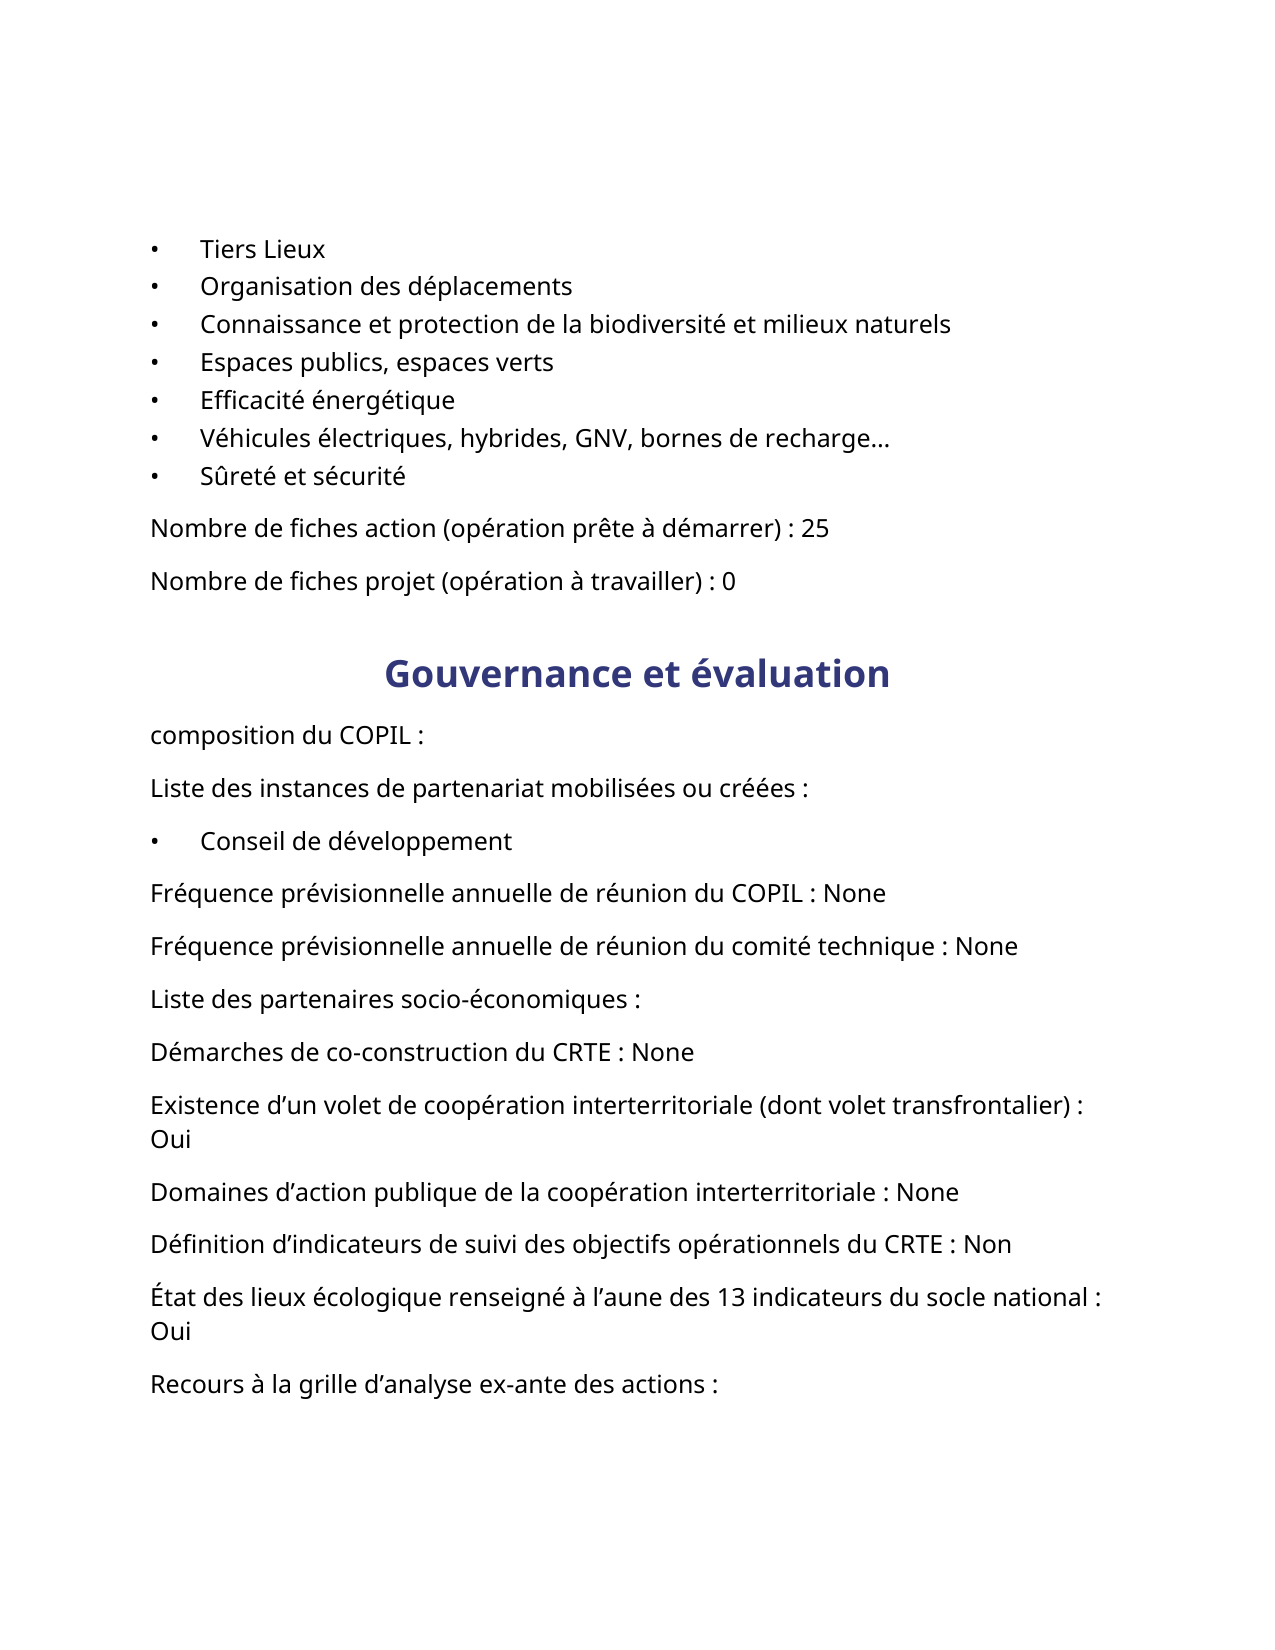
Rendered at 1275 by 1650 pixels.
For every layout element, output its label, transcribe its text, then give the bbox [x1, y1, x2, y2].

list Efficacité énergétique [150, 382, 1125, 417]
text Démarches de co-construction du CRTE : None [150, 1034, 1125, 1068]
text Fréquence prévisionnelle annuelle de réunion du COPIL : None [150, 876, 1125, 910]
text Définition d’indicateurs de suivi des objectifs opérationnels du CRTE : Non [150, 1227, 1125, 1261]
list Véhicules électriques, hybrides, GNV, bornes de recharge… [150, 420, 1125, 454]
text Fréquence prévisionnelle annuelle de réunion du comité technique : None [150, 929, 1125, 963]
text composition du COPIL : [150, 718, 1125, 752]
text Nombre de fiches action (opération prête à démarrer) : 25 [150, 511, 1125, 545]
list Connaissance et protection de la biodiversité et milieux naturels [150, 307, 1125, 341]
text Domaines d’action publique de la coopération interterritoriale : None [150, 1174, 1125, 1208]
text État des lieux écologique renseigné à l’aune des 13 indicateurs du socle national : Oui [150, 1280, 1125, 1348]
text Liste des instances de partenariat mobilisées ou créées : [150, 770, 1125, 804]
text Liste des partenaires socio-économiques : [150, 982, 1125, 1016]
list Sûreté et sécurité [150, 458, 1125, 492]
list Espaces publics, espaces verts [150, 345, 1125, 379]
text Recours à la grille d’analyse ex-ante des actions : [150, 1367, 1125, 1401]
text Existence d’un volet de coopération interterritoriale (dont volet transfrontalier) : Oui [150, 1087, 1125, 1155]
list Conseil de développement [150, 823, 1125, 857]
list Organisation des déplacements [150, 269, 1125, 303]
text Nombre de fiches projet (opération à travailler) : 0 [150, 564, 1125, 598]
subtitle Gouvernance et évaluation [150, 648, 1125, 699]
list Tiers Lieux [150, 231, 1125, 265]
